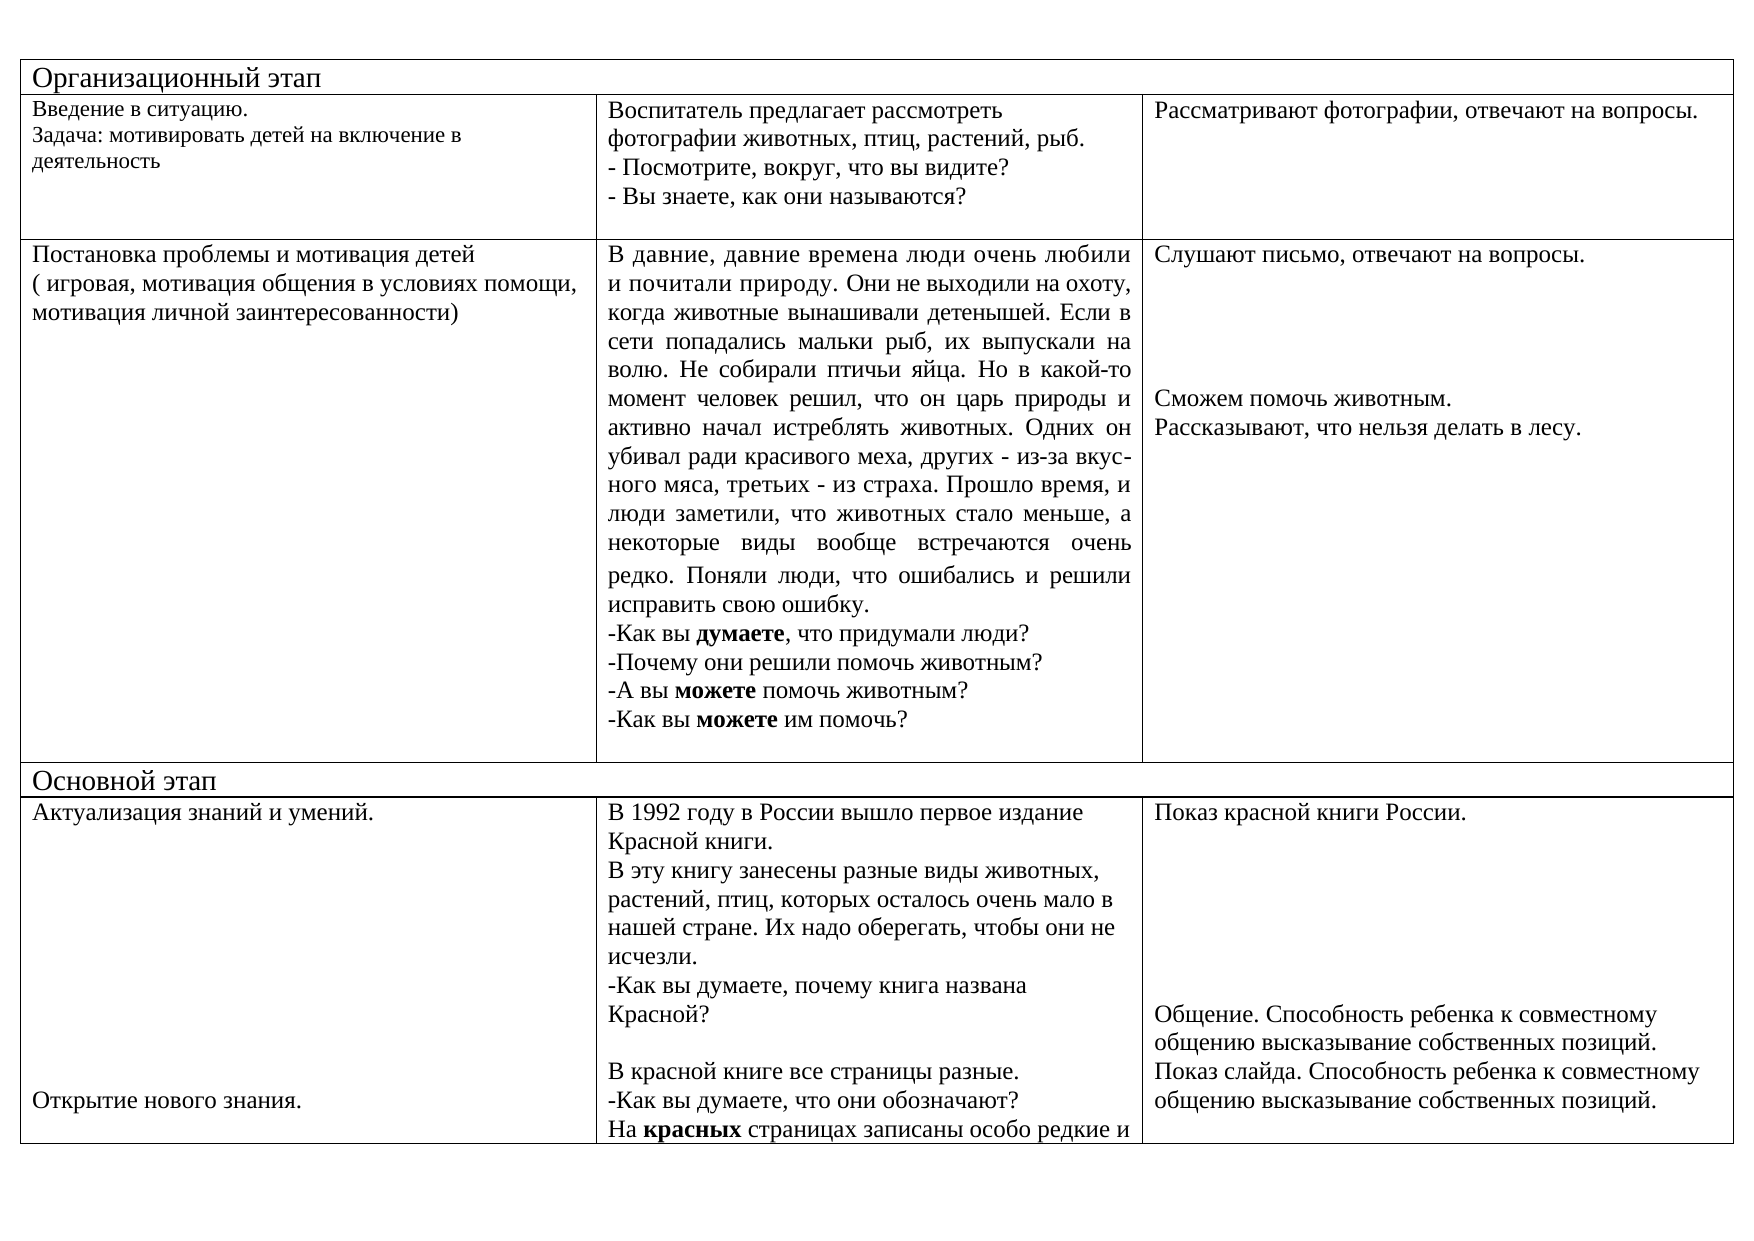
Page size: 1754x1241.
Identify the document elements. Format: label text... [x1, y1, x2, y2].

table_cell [21, 798, 596, 1142]
table_cell В давние, давние времена люди очень любили и почитали природу. Они не выходили на охоту, когда животные вынашивали детенышей. Если в сети попадались мальки рыб, их выпускали на волю. Не собирали птичьи яйца. Но в какой-то момент человек решил, что он царь природы и активно начал истреблять животных. Одних он убивал ради красивого меха, других - из-за вкусного мяса, третьих - из страха. Прошло время, и люди заметили, что животных стало меньше, а некоторые виды вообще встречаются очень редко. Поняли люди, что ошибались и решили исправить свою ошибку. -Как вы думаете, что придумали люди? -Почему они решили помочь животным? -А вы можете помочь животным? -Как вы можете им помочь? [597, 240, 1142, 762]
table_cell Основной этап [21, 763, 1733, 796]
table_cell Воспитатель предлагает рассмотреть фотографии животных, птиц, растений, рыб. - Посмотрите, вокруг, что вы видите? - Вы знаете, как они называются? [597, 95, 1142, 238]
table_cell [597, 798, 1142, 1142]
table_cell Рассматривают фотографии, отвечают на вопросы. [1143, 95, 1733, 238]
table_cell Введение в ситуацию. Задача: мотивировать детей на включение в деятельность [21, 95, 596, 238]
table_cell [1143, 798, 1733, 1142]
table_cell Организационный этап [21, 60, 1733, 94]
table_cell Слушают письмо, отвечают на вопросы. Сможем помочь животным. Рассказывают, что нельзя делать в лесу. [1143, 240, 1733, 762]
table_cell Постановка проблемы и мотивация детей ( игровая, мотивация общения в условиях помощи, мотивация личной заинтересованности) [21, 240, 596, 762]
